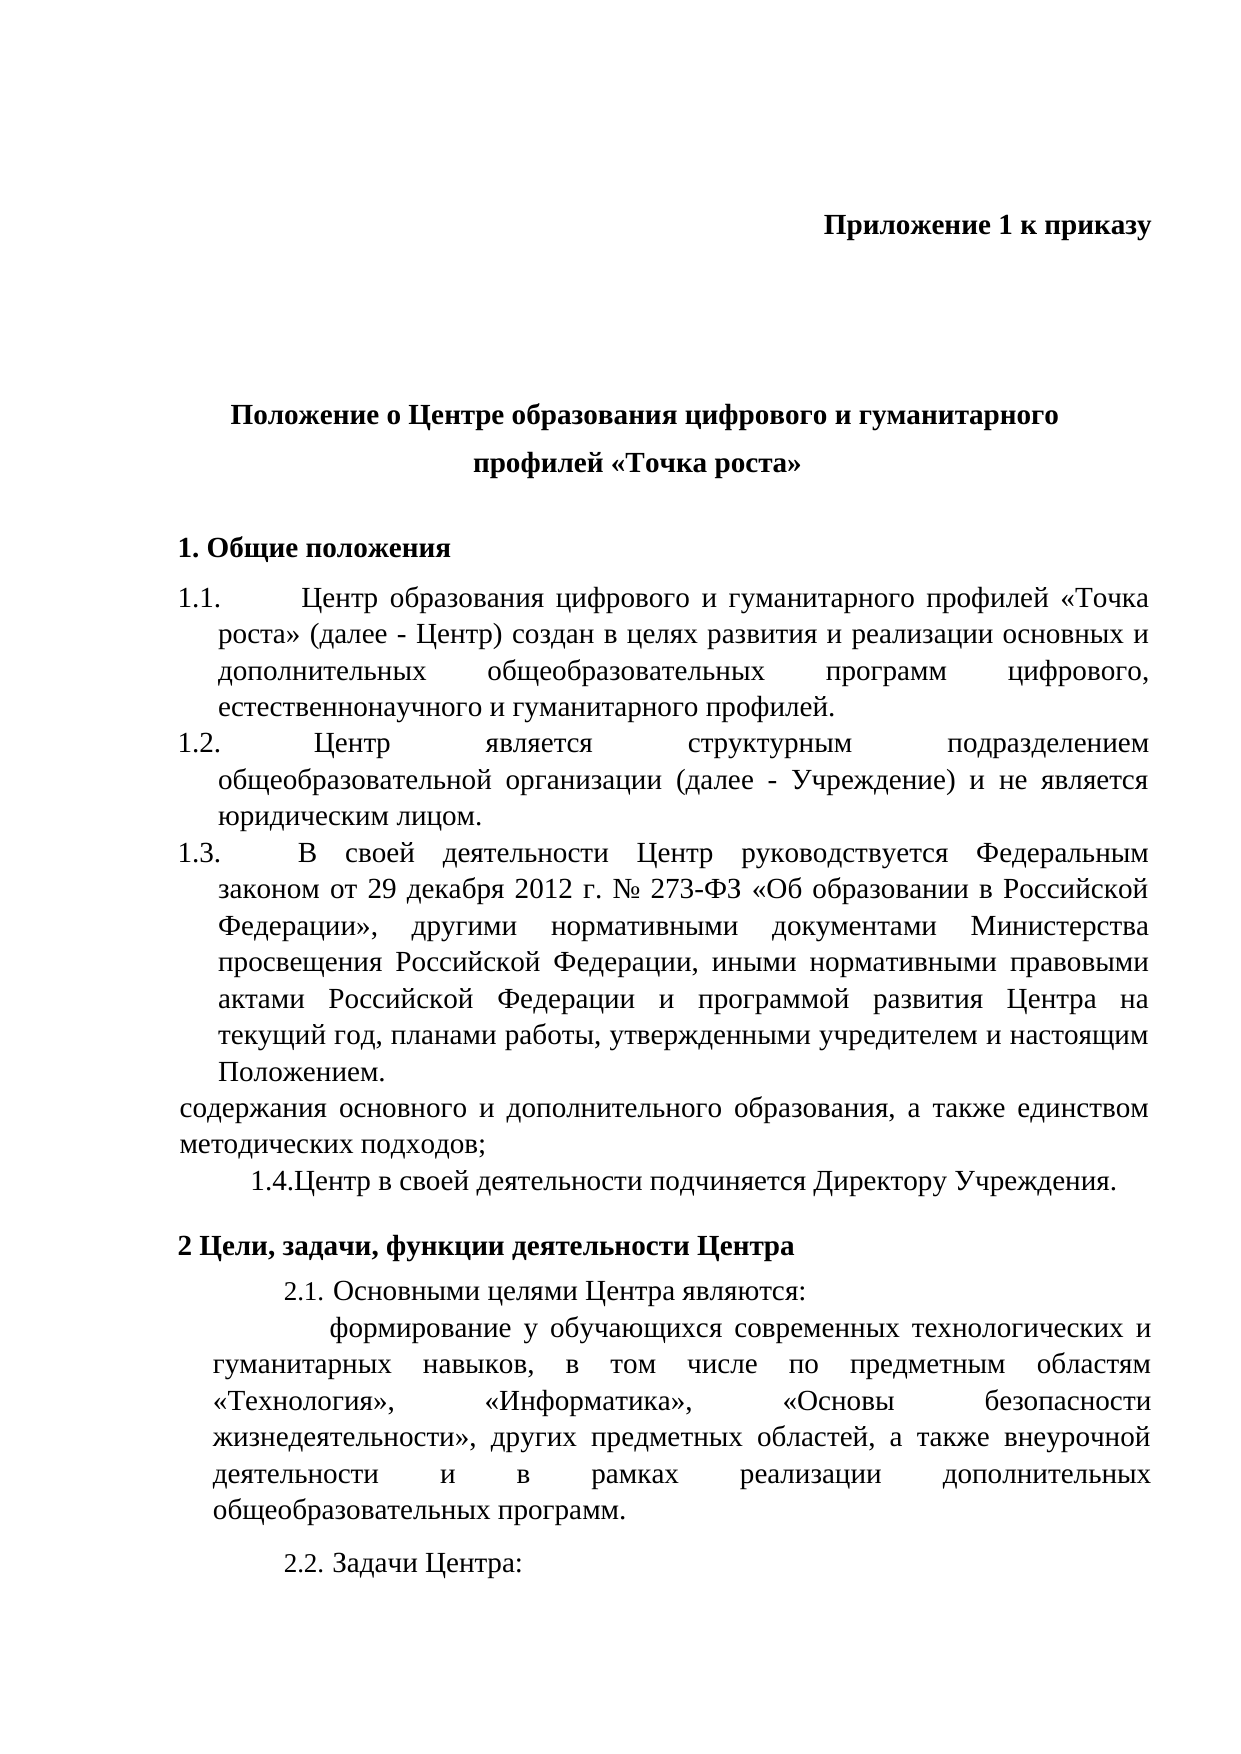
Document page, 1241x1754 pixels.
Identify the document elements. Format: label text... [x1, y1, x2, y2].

list В своей деятельности Центр руководствуется Федеральным законом от 29 декабря 2012 г. № 273-ФЗ «Об образовании в Российской Федерации», другими нормативными документами Министерства просвещения Российской Федерации, иными нормативными правовыми актами Российской Федерации и программой развития Центра на текущий год, планами работы, утвержденными учредителем и настоящим Положением. [177, 833, 1149, 1088]
list Задачи Центра: [213, 1542, 1152, 1579]
text содержания основного и дополнительного образования, а также единством методических подходов; [179, 1088, 1149, 1161]
text 1. Общие положения [177, 531, 1152, 564]
text Приложение 1 к приказу [177, 207, 1152, 241]
text Положение о Центре образования цифрового и гуманитарного профилей «Точка роста» [177, 386, 1097, 483]
list Центр является структурным подразделением общеобразовательной организации (далее - Учреждение) и не является юридическим лицом. [177, 724, 1149, 833]
text 2 Цели, задачи, функции деятельности Центра [177, 1234, 1152, 1261]
list Основными целями Центра являются: [213, 1272, 1152, 1308]
text 1.4.Центр в своей деятельности подчиняется Директору Учреждения. [177, 1161, 1152, 1198]
text формирование у обучающихся современных технологических и гуманитарных навыков, в том числе по предметным областям «Технология», «Информатика», «Основы безопасности жизнедеятельности», других предметных областей, а также внеурочной деятельности и в рамках реализации дополнительных общеобразовательных программ. [213, 1308, 1152, 1527]
list Центр образования цифрового и гуманитарного профилей «Точка роста» (далее - Центр) создан в целях развития и реализации основных и дополнительных общеобразовательных программ цифрового, естественнонаучного и гуманитарного профилей. [177, 578, 1149, 724]
